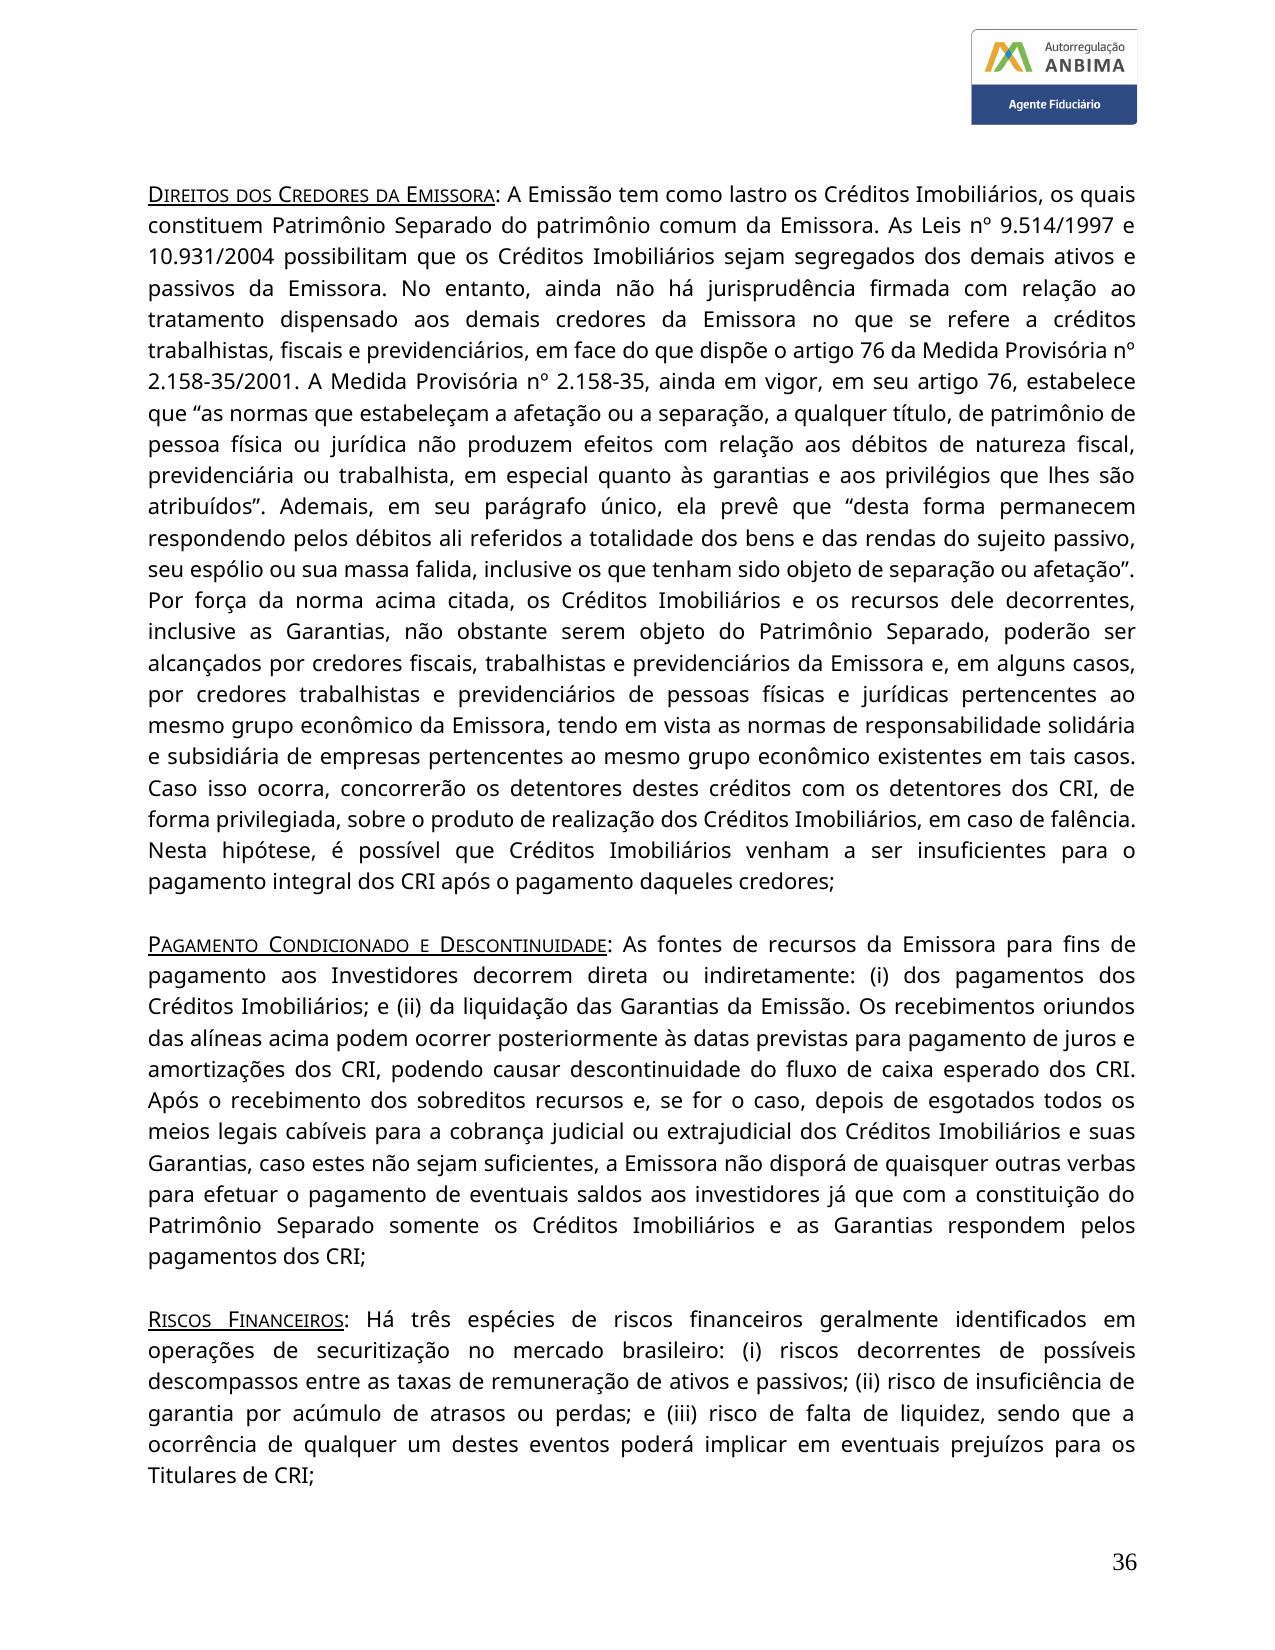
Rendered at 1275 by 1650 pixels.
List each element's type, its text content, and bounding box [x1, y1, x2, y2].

text Riscos Financeiros: Há três espécies de riscos financeiros geralmente identificados em operações de securitização no mercado brasileiro: (i) riscos decorrentes de possíveis descompassos entre as taxas de remuneração de ativos e passivos; (ii) risco de insuficiência de garantia por acúmulo de atrasos ou perdas; e (iii) risco de falta de liquidez, sendo que a ocorrência de qualquer um destes eventos poderá implicar em eventuais prejuízos para os Titulares de CRI; [148, 1302, 1137, 1490]
text Direitos dos Credores da Emissora: A Emissão tem como lastro os Créditos Imobiliários, os quais constituem Patrimônio Separado do patrimônio comum da Emissora. As Leis nº 9.514/1997 e 10.931/2004 possibilitam que os Créditos Imobiliários sejam segregados dos demais ativos e passivos da Emissora. No entanto, ainda não há jurisprudência firmada com relação ao tratamento dispensado aos demais credores da Emissora no que se refere a créditos trabalhistas, fiscais e previdenciários, em face do que dispõe o artigo 76 da Medida Provisória nº 2.158-35/2001. A Medida Provisória nº 2.158-35, ainda em vigor, em seu artigo 76, estabelece que “as normas que estabeleçam a afetação ou a separação, a qualquer título, de patrimônio de pessoa física ou jurídica não produzem efeitos com relação aos débitos de natureza fiscal, previdenciária ou trabalhista, em especial quanto às garantias e aos privilégios que lhes são atribuídos”. Ademais, em seu parágrafo único, ela prevê que “desta forma permanecem respondendo pelos débitos ali referidos a totalidade dos bens e das rendas do sujeito passivo, seu espólio ou sua massa falida, inclusive os que tenham sido objeto de separação ou afetação”. Por força da norma acima citada, os Créditos Imobiliários e os recursos dele decorrentes, inclusive as Garantias, não obstante serem objeto do Patrimônio Separado, poderão ser alcançados por credores fiscais, trabalhistas e previdenciários da Emissora e, em alguns casos, por credores trabalhistas e previdenciários de pessoas físicas e jurídicas pertencentes ao mesmo grupo econômico da Emissora, tendo em vista as normas de responsabilidade solidária e subsidiária de empresas pertencentes ao mesmo grupo econômico existentes em tais casos. Caso isso ocorra, concorrerão os detentores destes créditos com os detentores dos CRI, de forma privilegiada, sobre o produto de realização dos Créditos Imobiliários, em caso de falência. Nesta hipótese, é possível que Créditos Imobiliários venham a ser insuficientes para o pagamento integral dos CRI após o pagamento daqueles credores; [148, 177, 1137, 896]
text Pagamento Condicionado e Descontinuidade: As fontes de recursos da Emissora para fins de pagamento aos Investidores decorrem direta ou indiretamente: (i) dos pagamentos dos Créditos Imobiliários; e (ii) da liquidação das Garantias da Emissão. Os recebimentos oriundos das alíneas acima podem ocorrer posteriormente às datas previstas para pagamento de juros e amortizações dos CRI, podendo causar descontinuidade do fluxo de caixa esperado dos CRI. Após o recebimento dos sobreditos recursos e, se for o caso, depois de esgotados todos os meios legais cabíveis para a cobrança judicial ou extrajudicial dos Créditos Imobiliários e suas Garantias, caso estes não sejam suficientes, a Emissora não disporá de quaisquer outras verbas para efetuar o pagamento de eventuais saldos aos investidores já que com a constituição do Patrimônio Separado somente os Créditos Imobiliários e as Garantias respondem pelos pagamentos dos CRI; [148, 927, 1137, 1271]
picture [971, 29, 1138, 125]
